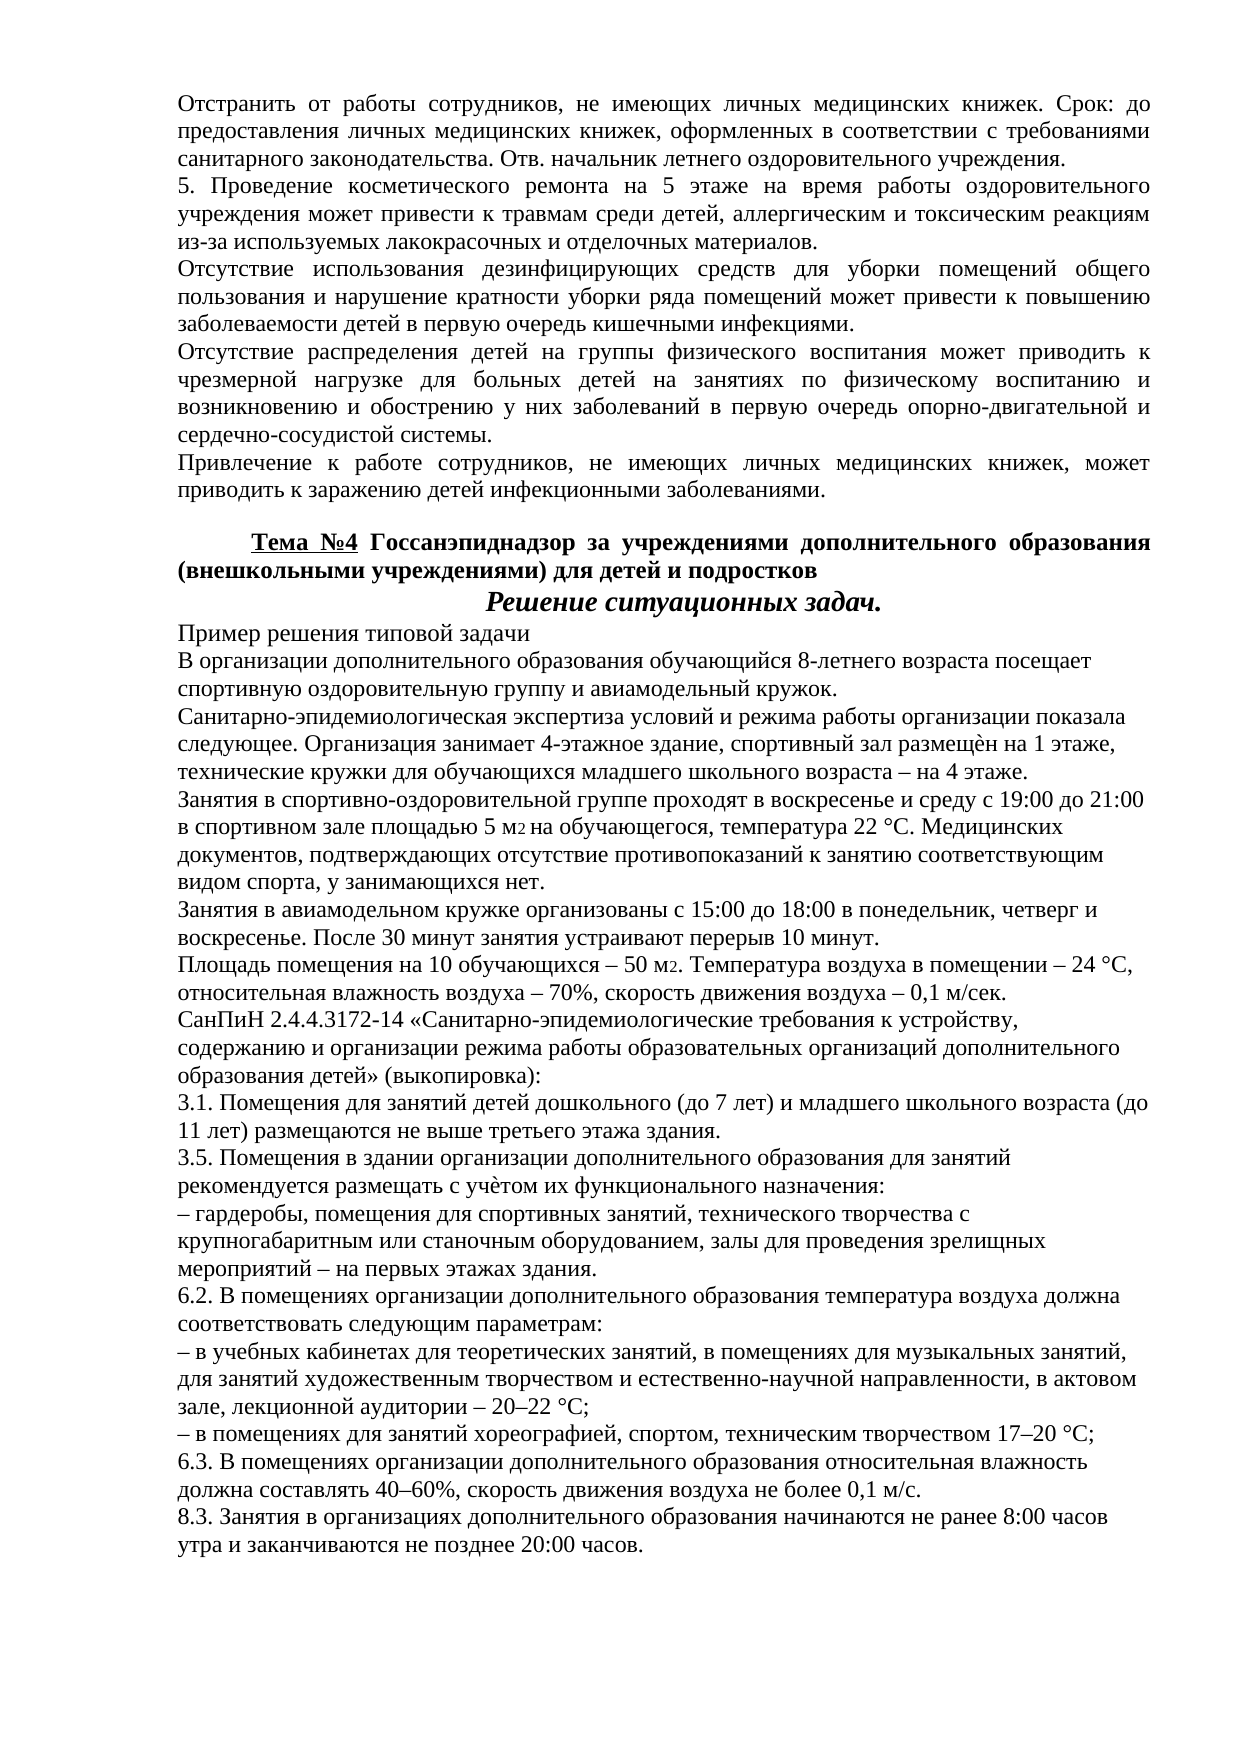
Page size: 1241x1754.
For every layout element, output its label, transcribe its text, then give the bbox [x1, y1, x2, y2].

text Привлечение к работе сотрудников, не имеющих личных медицинских книжек, может приводить к заражению детей инфекционными заболеваниями. [177, 447, 1152, 503]
text 8.3. Занятия в организациях дополнительного образования начинаются не ранее 8:00 часов утра и заканчиваются не позднее 20:00 часов. [177, 1502, 1152, 1557]
text 3.5. Помещения в здании организации дополнительного образования для занятий рекомендуется размещать с учѐтом их функционального назначения: [177, 1143, 1152, 1199]
text 6.3. В помещениях организации дополнительного образования относительная влажность должна составлять 40–60%, скорость движения воздуха не более 0,1 м/с. [177, 1447, 1152, 1502]
text Тема №4 Госсанэпиднадзор за учреждениями дополнительного образования (внешкольными учреждениями) для детей и подростков [177, 527, 1152, 584]
text В организации дополнительного образования обучающийся 8-летнего возраста посещает спортивную оздоровительную группу и авиамодельный кружок. [177, 647, 1152, 702]
text 5. Проведение косметического ремонта на 5 этаже на время работы оздоровительного учреждения может привести к травмам среди детей, аллергическим и токсическим реакциям из-за используемых лакокрасочных и отделочных материалов. [177, 171, 1152, 254]
text – в помещениях для занятий хореографией, спортом, техническим творчеством 17–20 °С; [177, 1419, 1152, 1447]
text 6.2. В помещениях организации дополнительного образования температура воздуха должна соответствовать следующим параметрам: [177, 1281, 1152, 1337]
text Площадь помещения на 10 обучающихся – 50 м2. Температура воздуха в помещении – 24 °С, относительная влажность воздуха – 70%, скорость движения воздуха – 0,1 м/сек. [177, 950, 1152, 1005]
text Занятия в спортивно-оздоровительной группе проходят в воскресенье и среду с 19:00 до 21:00 в спортивном зале площадью 5 м2 на обучающегося, температура 22 °С. Медицинских документов, подтверждающих отсутствие противопоказаний к занятию соответствующим видом спорта, у занимающихся нет. [177, 784, 1152, 895]
text Санитарно-эпидемиологическая экспертиза условий и режима работы организации показала следующее. Организация занимает 4-этажное здание, спортивный зал размещѐн на 1 этаже, технические кружки для обучающихся младшего школьного возраста – на 4 этаже. [177, 702, 1152, 784]
text Отсутствие использования дезинфицирующих средств для уборки помещений общего пользования и нарушение кратности уборки ряда помещений может привести к повышению заболеваемости детей в первую очередь кишечными инфекциями. [177, 254, 1152, 337]
text – гардеробы, помещения для спортивных занятий, технического творчества с крупногабаритным или станочным оборудованием, залы для проведения зрелищных мероприятий – на первых этажах здания. [177, 1199, 1152, 1281]
text 3.1. Помещения для занятий детей дошкольного (до 7 лет) и младшего школьного возраста (до 11 лет) размещаются не выше третьего этажа здания. [177, 1088, 1152, 1143]
text Пример решения типовой задачи [177, 618, 1152, 647]
text Отстранить от работы сотрудников, не имеющих личных медицинских книжек. Срок: до предоставления личных медицинских книжек, оформленных в соответствии с требованиями санитарного законодательства. Отв. начальник летнего оздоровительного учреждения. [177, 89, 1152, 171]
text Отсутствие распределения детей на группы физического воспитания может приводить к чрезмерной нагрузке для больных детей на занятиях по физическому воспитанию и возникновению и обострению у них заболеваний в первую очередь опорно-двигательной и сердечно-сосудистой системы. [177, 337, 1152, 447]
subtitle Решение ситуационных задач. [177, 584, 1152, 618]
text СанПиН 2.4.4.3172-14 «Санитарно-эпидемиологические требования к устройству, содержанию и организации режима работы образовательных организаций дополнительного образования детей» (выкопировка): [177, 1005, 1152, 1088]
text Занятия в авиамодельном кружке организованы с 15:00 до 18:00 в понедельник, четверг и воскресенье. После 30 минут занятия устраивают перерыв 10 минут. [177, 895, 1152, 950]
text – в учебных кабинетах для теоретических занятий, в помещениях для музыкальных занятий, для занятий художественным творчеством и естественно-научной направленности, в актовом зале, лекционной аудитории – 20–22 °С; [177, 1337, 1152, 1419]
